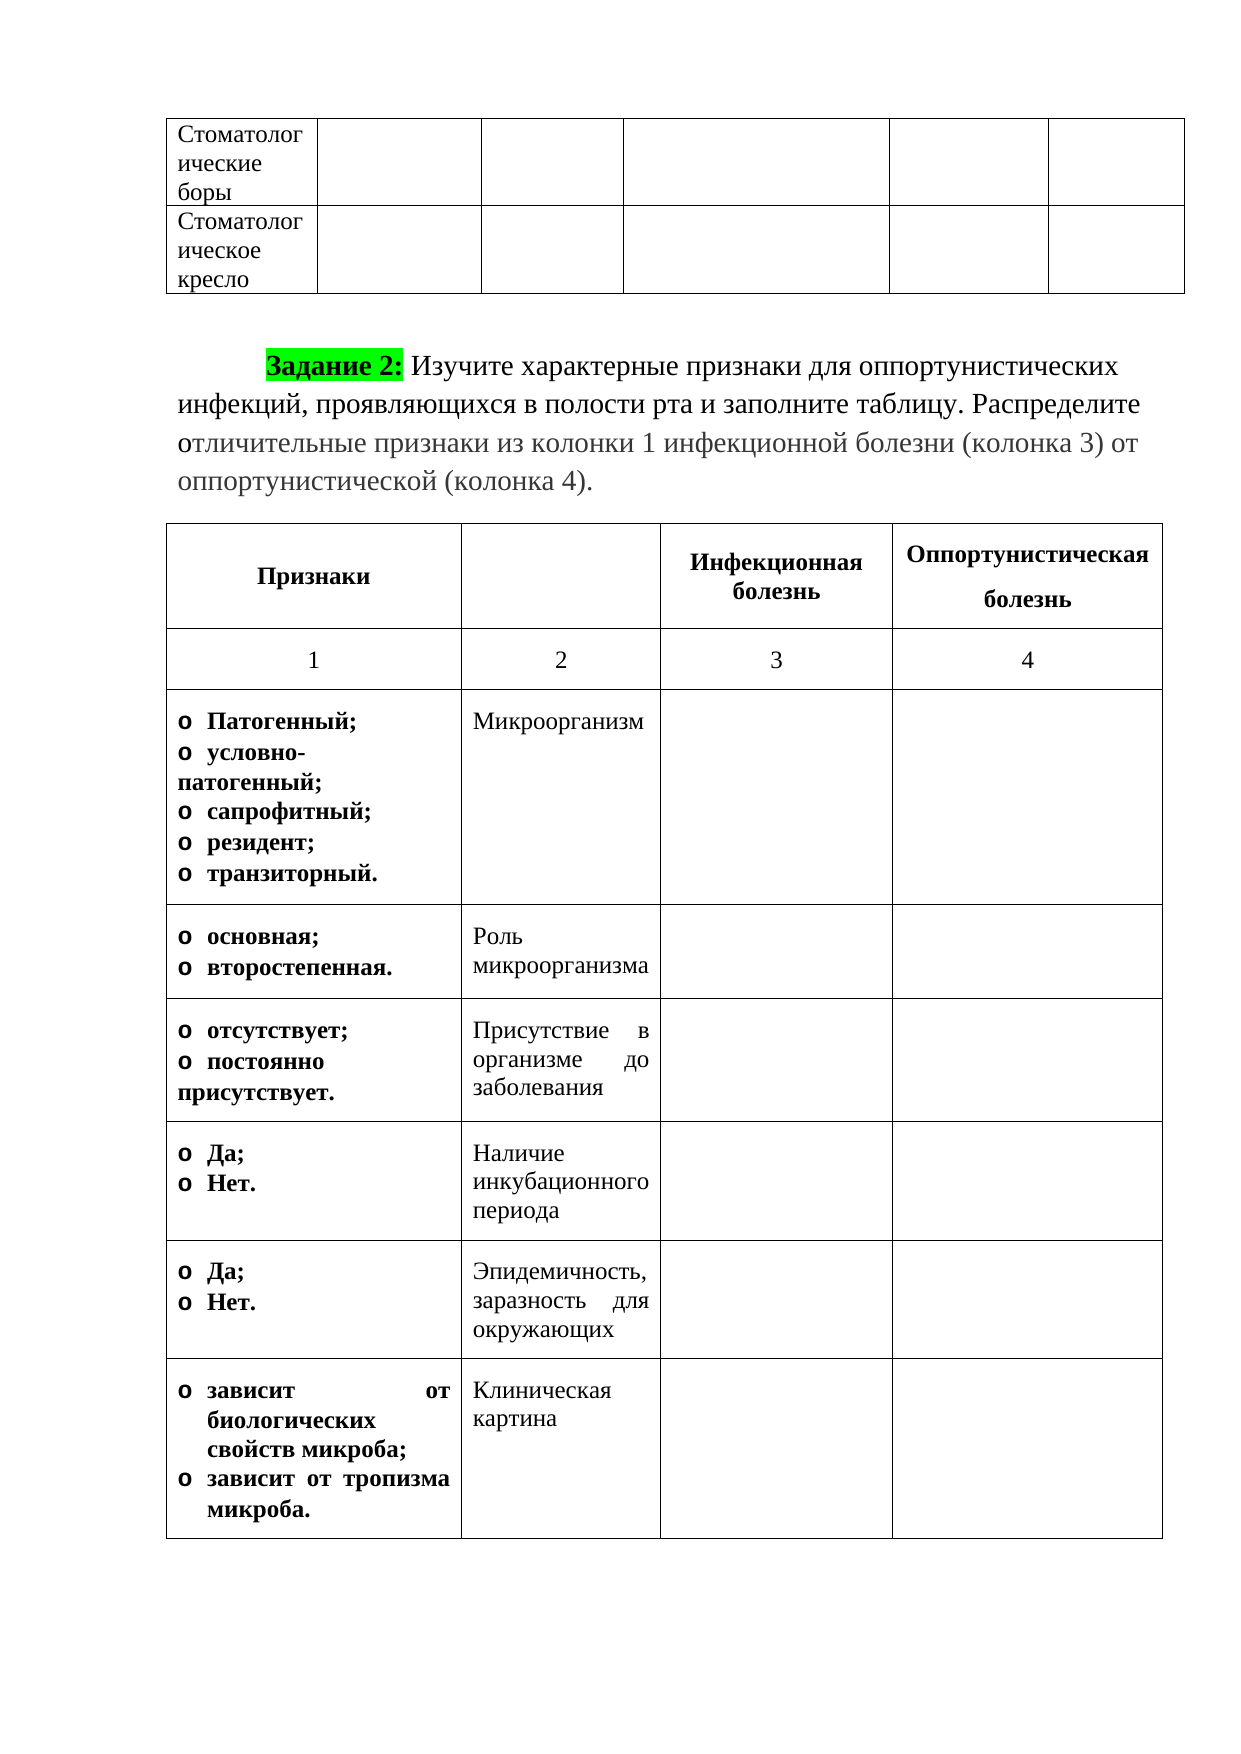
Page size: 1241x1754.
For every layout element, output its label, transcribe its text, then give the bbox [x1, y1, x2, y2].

table_header Оппортунистическая болезнь [893, 524, 1162, 628]
table_cell [318, 206, 481, 293]
table_cell основная; второстепенная. [167, 905, 461, 998]
table_cell [482, 119, 623, 205]
table_cell Да; Нет. [167, 1122, 461, 1239]
table_cell 1 [167, 629, 461, 689]
table_cell отсутствует; постоянно присутствует. [167, 999, 461, 1121]
table_cell [624, 206, 889, 293]
table_cell [661, 1359, 892, 1538]
table_cell [890, 119, 1048, 205]
table_cell Роль микроорганизма [462, 905, 660, 998]
table_cell 2 [462, 629, 660, 689]
table_cell [893, 690, 1162, 904]
table_cell [661, 1122, 892, 1239]
table_cell Эпидемичность, заразность для окружающих [462, 1241, 660, 1358]
table_cell [661, 999, 892, 1121]
table_header [462, 524, 660, 628]
table_cell Наличие инкубационного периода [462, 1122, 660, 1239]
table_cell Да; Нет. [167, 1241, 461, 1358]
table_cell Микроорганизм [462, 690, 660, 904]
table_cell [893, 1241, 1162, 1358]
table_cell [661, 905, 892, 998]
table_cell [893, 1359, 1162, 1538]
table_cell [893, 1122, 1162, 1239]
table_cell Патогенный; условно-патогенный; сапрофитный; резидент; транзиторный. [167, 690, 461, 904]
table_cell [318, 119, 481, 205]
table_cell [482, 206, 623, 293]
text Задание 2: Изучите характерные признаки для оппортунистических инфекций, проявляющихся в полости рта и заполните таблицу. Распределите отличительные признаки из колонки 1 инфекционной болезни (колонка 3) от оппортунистической (колонка 4). [177, 348, 1152, 497]
table_cell Стоматологическое кресло [167, 206, 317, 293]
table_header Инфекционная болезнь [661, 524, 892, 628]
table_cell Клиническая картина [462, 1359, 660, 1538]
table_cell [890, 206, 1048, 293]
table_cell [661, 690, 892, 904]
table_header Признаки [167, 524, 461, 628]
table_cell [1049, 119, 1184, 205]
table_cell [893, 999, 1162, 1121]
table_cell 4 [893, 629, 1162, 689]
table_cell [661, 1241, 892, 1358]
table_cell Стоматологические боры [167, 119, 317, 205]
table_cell [893, 905, 1162, 998]
table_cell зависит от биологических свойств микроба; зависит от тропизма микроба. [167, 1359, 461, 1538]
table_cell Присутствие в организме до заболевания [462, 999, 660, 1121]
table_cell [1049, 206, 1184, 293]
table_cell [624, 119, 889, 205]
table_cell 3 [661, 629, 892, 689]
